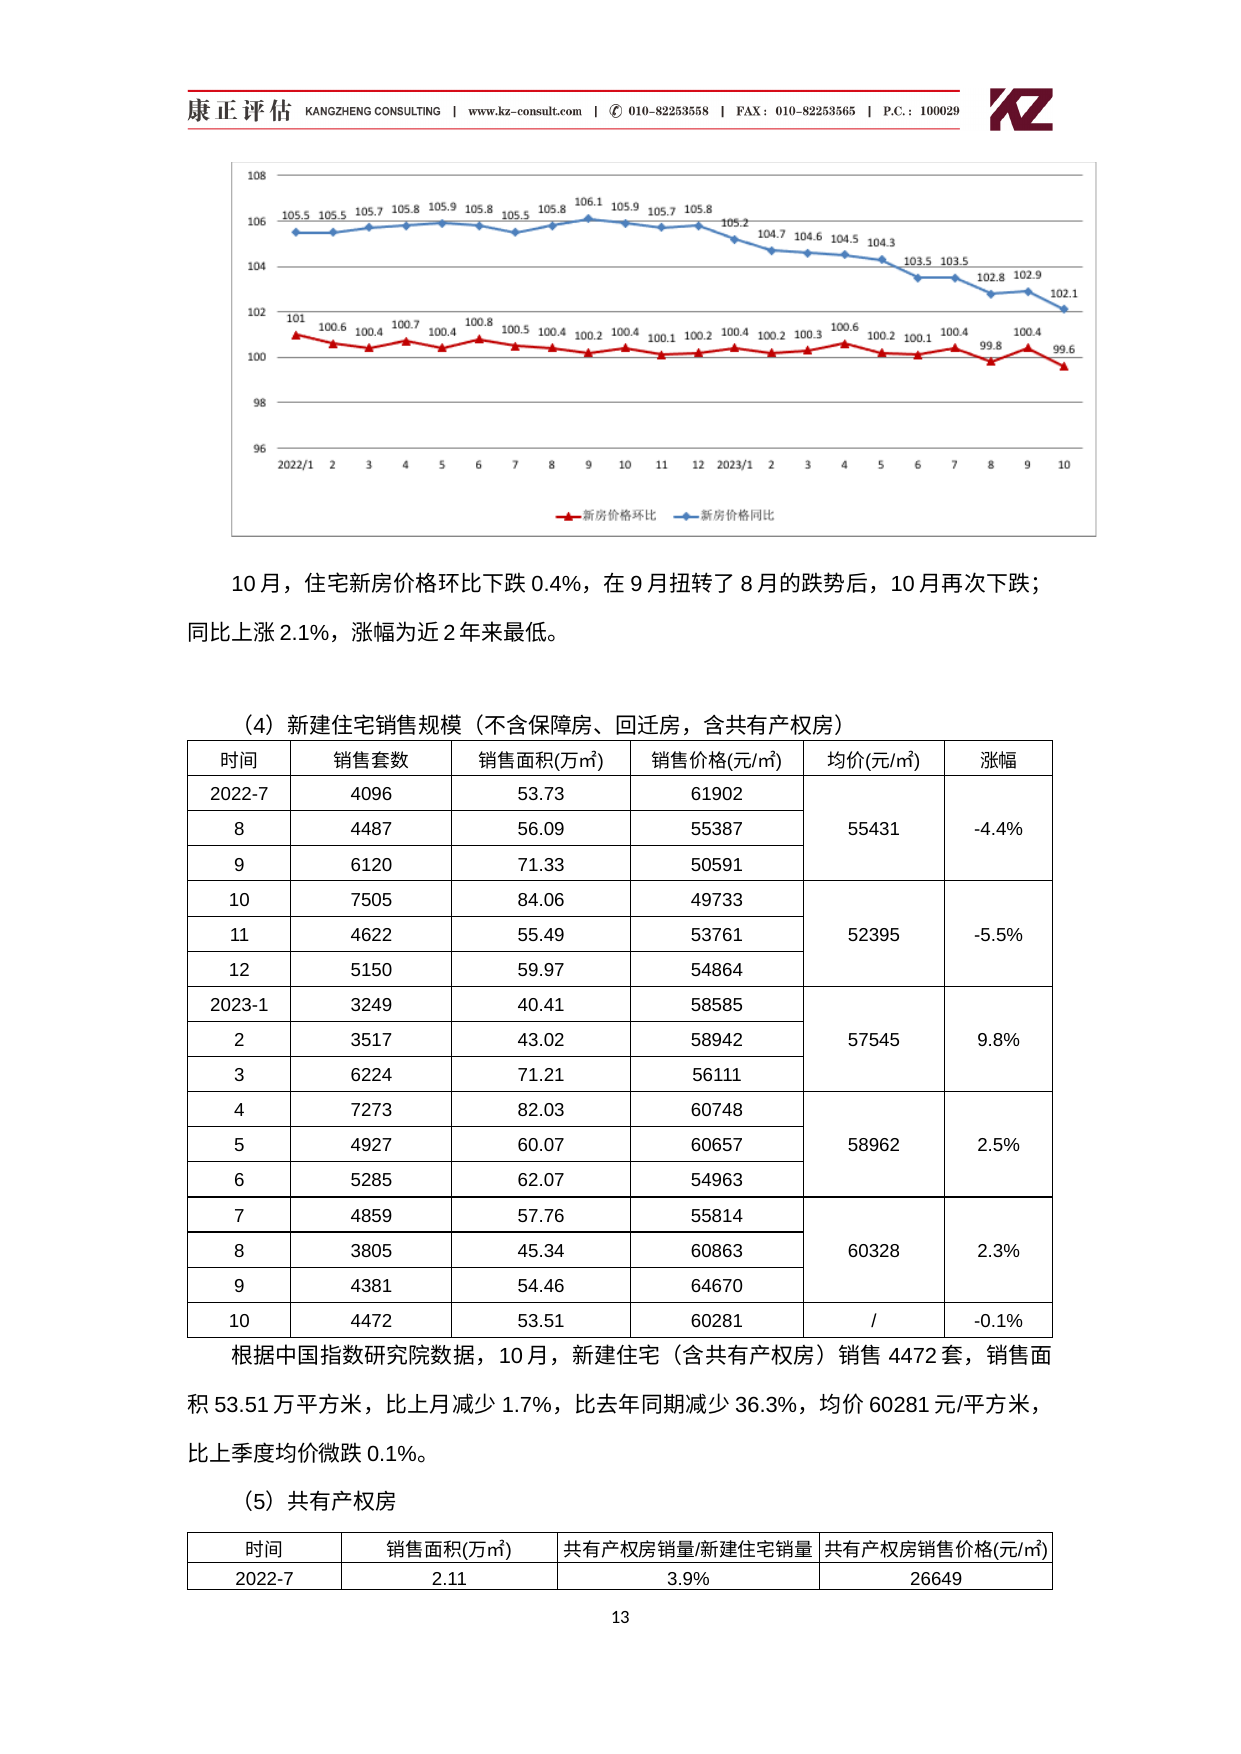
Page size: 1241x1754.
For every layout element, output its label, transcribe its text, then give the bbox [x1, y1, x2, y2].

table_cell 2023-1 [188, 987, 290, 1021]
table_cell 4927 [291, 1127, 451, 1161]
table_cell 56111 [631, 1057, 803, 1091]
table_header 均价(元/㎡) [804, 741, 944, 775]
table_header 销售面积(万㎡) [452, 741, 630, 775]
table_cell -0.1% [945, 1303, 1052, 1337]
table_cell 2.11 [342, 1563, 557, 1589]
table_header 时间 [188, 741, 290, 775]
table_cell 58585 [631, 987, 803, 1021]
table_cell 60748 [631, 1092, 803, 1126]
table_cell 2022-7 [188, 1563, 341, 1589]
table_cell 64670 [631, 1268, 803, 1302]
table_cell 71.21 [452, 1057, 630, 1091]
picture [187, 88, 1053, 131]
table_cell 7 [188, 1198, 290, 1231]
table_cell 50591 [631, 846, 803, 880]
table_header 销售面积(万㎡) [342, 1533, 557, 1562]
table_cell 58942 [631, 1022, 803, 1056]
table_cell 11 [188, 917, 290, 951]
text （5）共有产权房 [187, 1484, 1053, 1516]
table_cell 52395 [804, 881, 944, 986]
table_header 共有产权房销量/新建住宅销量 [558, 1533, 819, 1562]
table_header 销售价格(元/㎡) [631, 741, 803, 775]
table_cell 55.49 [452, 917, 630, 951]
table_cell 57545 [804, 987, 944, 1091]
table_cell 5 [188, 1127, 290, 1161]
table_header 时间 [188, 1533, 341, 1562]
table_cell 59.97 [452, 952, 630, 986]
table_cell 3.9% [558, 1563, 819, 1589]
table_header 销售套数 [291, 741, 451, 775]
table_cell 5285 [291, 1162, 451, 1196]
table_cell 7505 [291, 881, 451, 916]
table_cell 84.06 [452, 881, 630, 916]
table_cell 5150 [291, 952, 451, 986]
picture [231, 162, 1097, 537]
table_cell 6 [188, 1162, 290, 1196]
table_cell 54.46 [452, 1268, 630, 1302]
table_cell 56.09 [452, 811, 630, 845]
table_cell 4622 [291, 917, 451, 951]
table_cell -4.4% [945, 776, 1052, 880]
table_cell 60.07 [452, 1127, 630, 1161]
table_cell 26649 [820, 1563, 1052, 1589]
table_cell -5.5% [945, 881, 1052, 986]
table_cell 43.02 [452, 1022, 630, 1056]
table_cell 4 [188, 1092, 290, 1126]
table_cell 54963 [631, 1162, 803, 1196]
table_cell 4472 [291, 1303, 451, 1337]
text 根据中国指数研究院数据，10月，新建住宅（含共有产权房）销售4472套，销售面积53.51万平方米，比上月减少1.7%，比去年同期减少36.3%，均价60281元/平方米，比上季度均价微跌0.1%。 [187, 1338, 1053, 1468]
table_cell 9 [188, 846, 290, 880]
table_cell 71.33 [452, 846, 630, 880]
table_cell 2022-7 [188, 776, 290, 810]
table_cell 45.34 [452, 1233, 630, 1267]
table_cell 55431 [804, 776, 944, 880]
table_cell 4859 [291, 1198, 451, 1231]
table_cell 40.41 [452, 987, 630, 1021]
table_cell 54864 [631, 952, 803, 986]
table_cell 10 [188, 881, 290, 916]
table_cell 49733 [631, 881, 803, 916]
table_cell 53.51 [452, 1303, 630, 1337]
table_cell 3 [188, 1057, 290, 1091]
table_cell 57.76 [452, 1198, 630, 1231]
table_cell 60328 [804, 1198, 944, 1302]
table_cell 60657 [631, 1127, 803, 1161]
table_cell 12 [188, 952, 290, 986]
table_header 共有产权房销售价格(元/㎡) [820, 1533, 1052, 1562]
table_cell 4487 [291, 811, 451, 845]
table_cell 60863 [631, 1233, 803, 1267]
table_cell 53.73 [452, 776, 630, 810]
table_cell 8 [188, 811, 290, 845]
table_cell 6224 [291, 1057, 451, 1091]
table_cell 3517 [291, 1022, 451, 1056]
table_cell 9.8% [945, 987, 1052, 1091]
table_cell 4381 [291, 1268, 451, 1302]
table_cell 4096 [291, 776, 451, 810]
table_header 涨幅 [945, 741, 1052, 775]
table_cell 7273 [291, 1092, 451, 1126]
table_cell 82.03 [452, 1092, 630, 1126]
table_cell 53761 [631, 917, 803, 951]
table_cell 9 [188, 1268, 290, 1302]
table_cell 10 [188, 1303, 290, 1337]
table_cell 6120 [291, 846, 451, 880]
table_cell 3805 [291, 1233, 451, 1267]
table_cell 2.3% [945, 1198, 1052, 1302]
text 10月，住宅新房价格环比下跌0.4%，在9月扭转了8月的跌势后，10月再次下跌；同比上涨2.1%，涨幅为近2年来最低。 [187, 565, 1053, 647]
table_cell 58962 [804, 1092, 944, 1196]
table_cell 61902 [631, 776, 803, 810]
table_cell 55814 [631, 1198, 803, 1231]
table_cell 2.5% [945, 1092, 1052, 1196]
table_cell 3249 [291, 987, 451, 1021]
table_cell 55387 [631, 811, 803, 845]
table_cell 60281 [631, 1303, 803, 1337]
table_cell 2 [188, 1022, 290, 1056]
table_cell 8 [188, 1233, 290, 1267]
text （4）新建住宅销售规模（不含保障房、回迁房，含共有产权房） [187, 707, 1053, 740]
table_cell 62.07 [452, 1162, 630, 1196]
table_cell / [804, 1303, 944, 1337]
